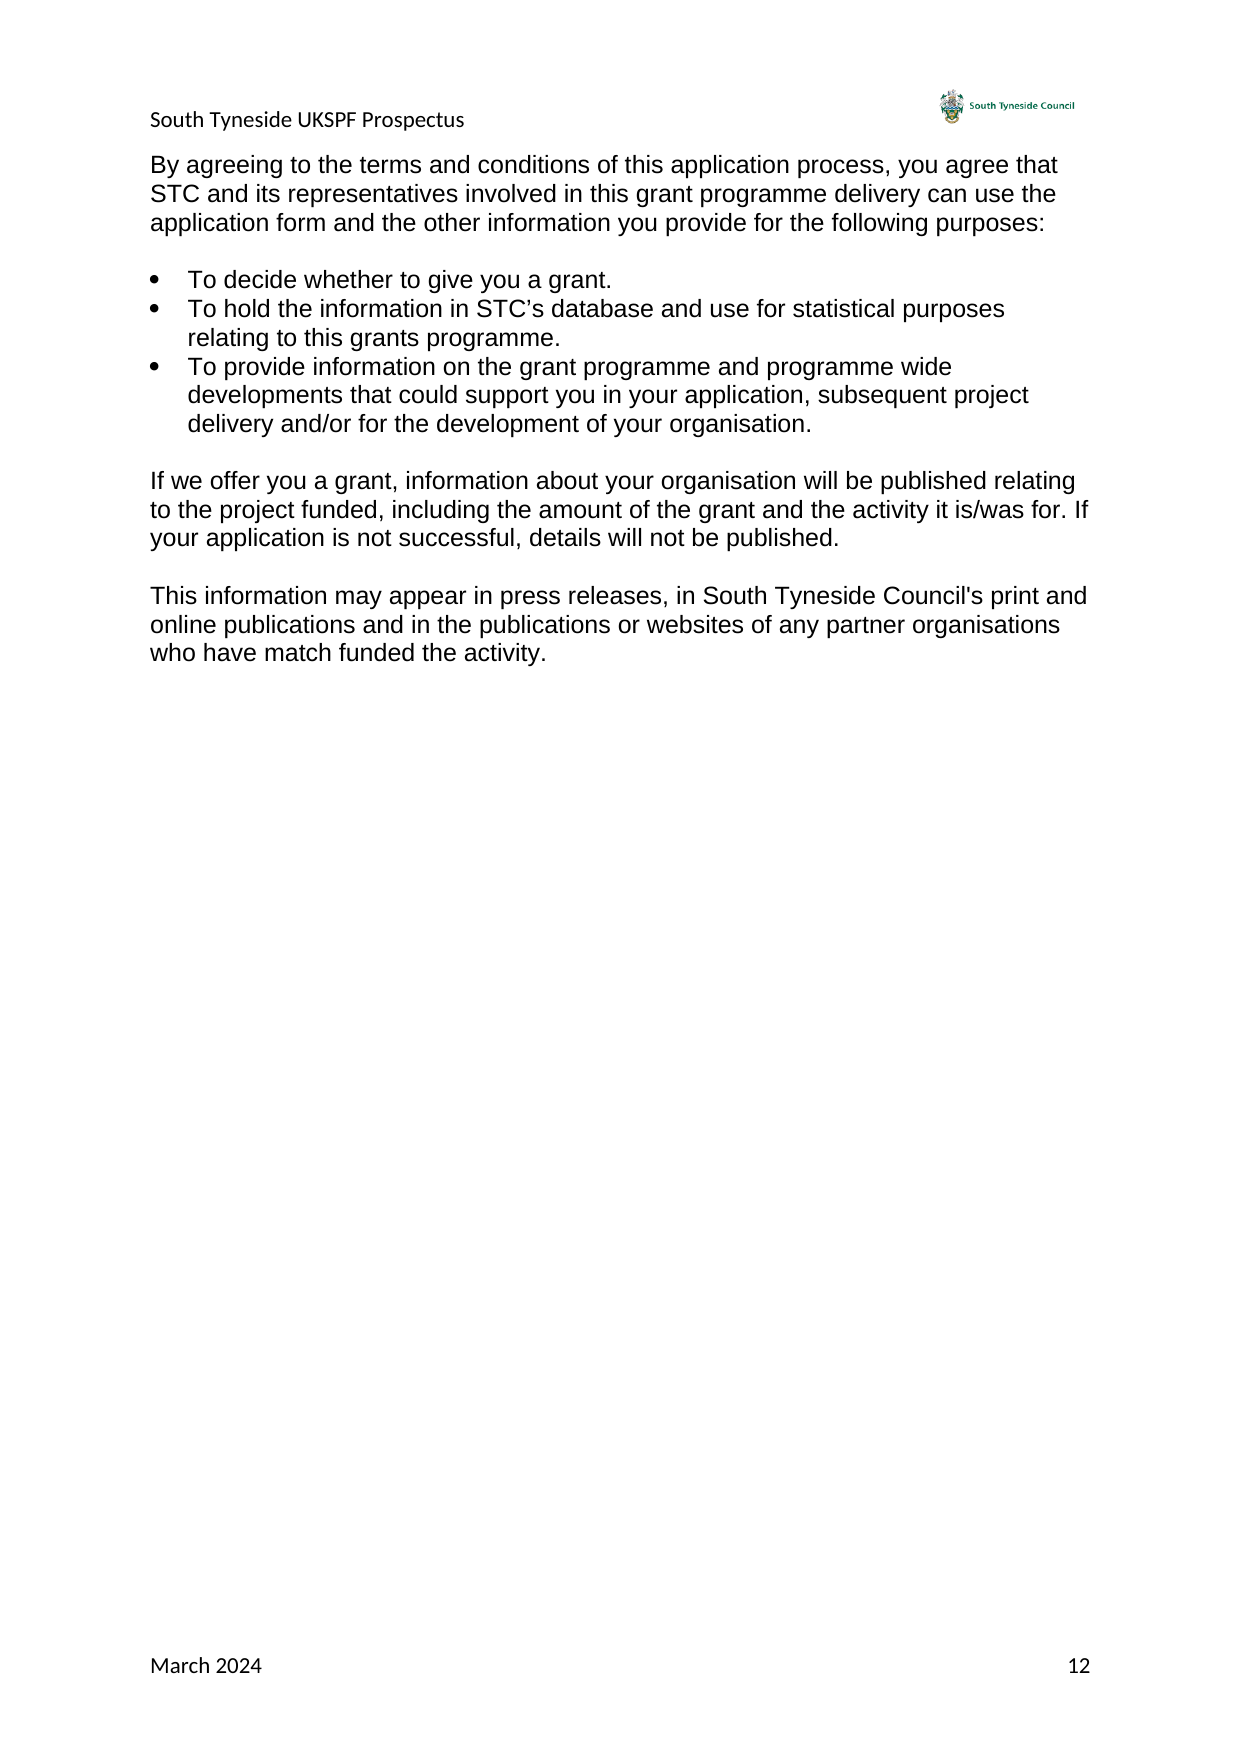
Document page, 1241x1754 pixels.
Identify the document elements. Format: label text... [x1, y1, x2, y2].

list To hold the information in STC’s database and use for statistical purposes relating to this grants programme. [150, 294, 1090, 351]
list To provide information on the grant programme and programme wide developments that could support you in your application, subsequent project delivery and/or for the development of your organisation. [150, 351, 1090, 438]
text This information may appear in press releases, in South Tyneside Council's print and online publications and in the publications or websites of any partner organisations who have match funded the activity. [150, 581, 1090, 667]
text If we offer you a grant, information about your organisation will be published relating to the project funded, including the amount of the grant and the activity it is/was for. If your application is not successful, details will not be published. [150, 466, 1090, 552]
list To decide whether to give you a grant. [150, 265, 1090, 294]
text By agreeing to the terms and conditions of this application process, you agree that STC and its representatives involved in this grant programme delivery can use the application form and the other information you provide for the following purposes: [150, 150, 1090, 236]
picture [922, 75, 1091, 127]
